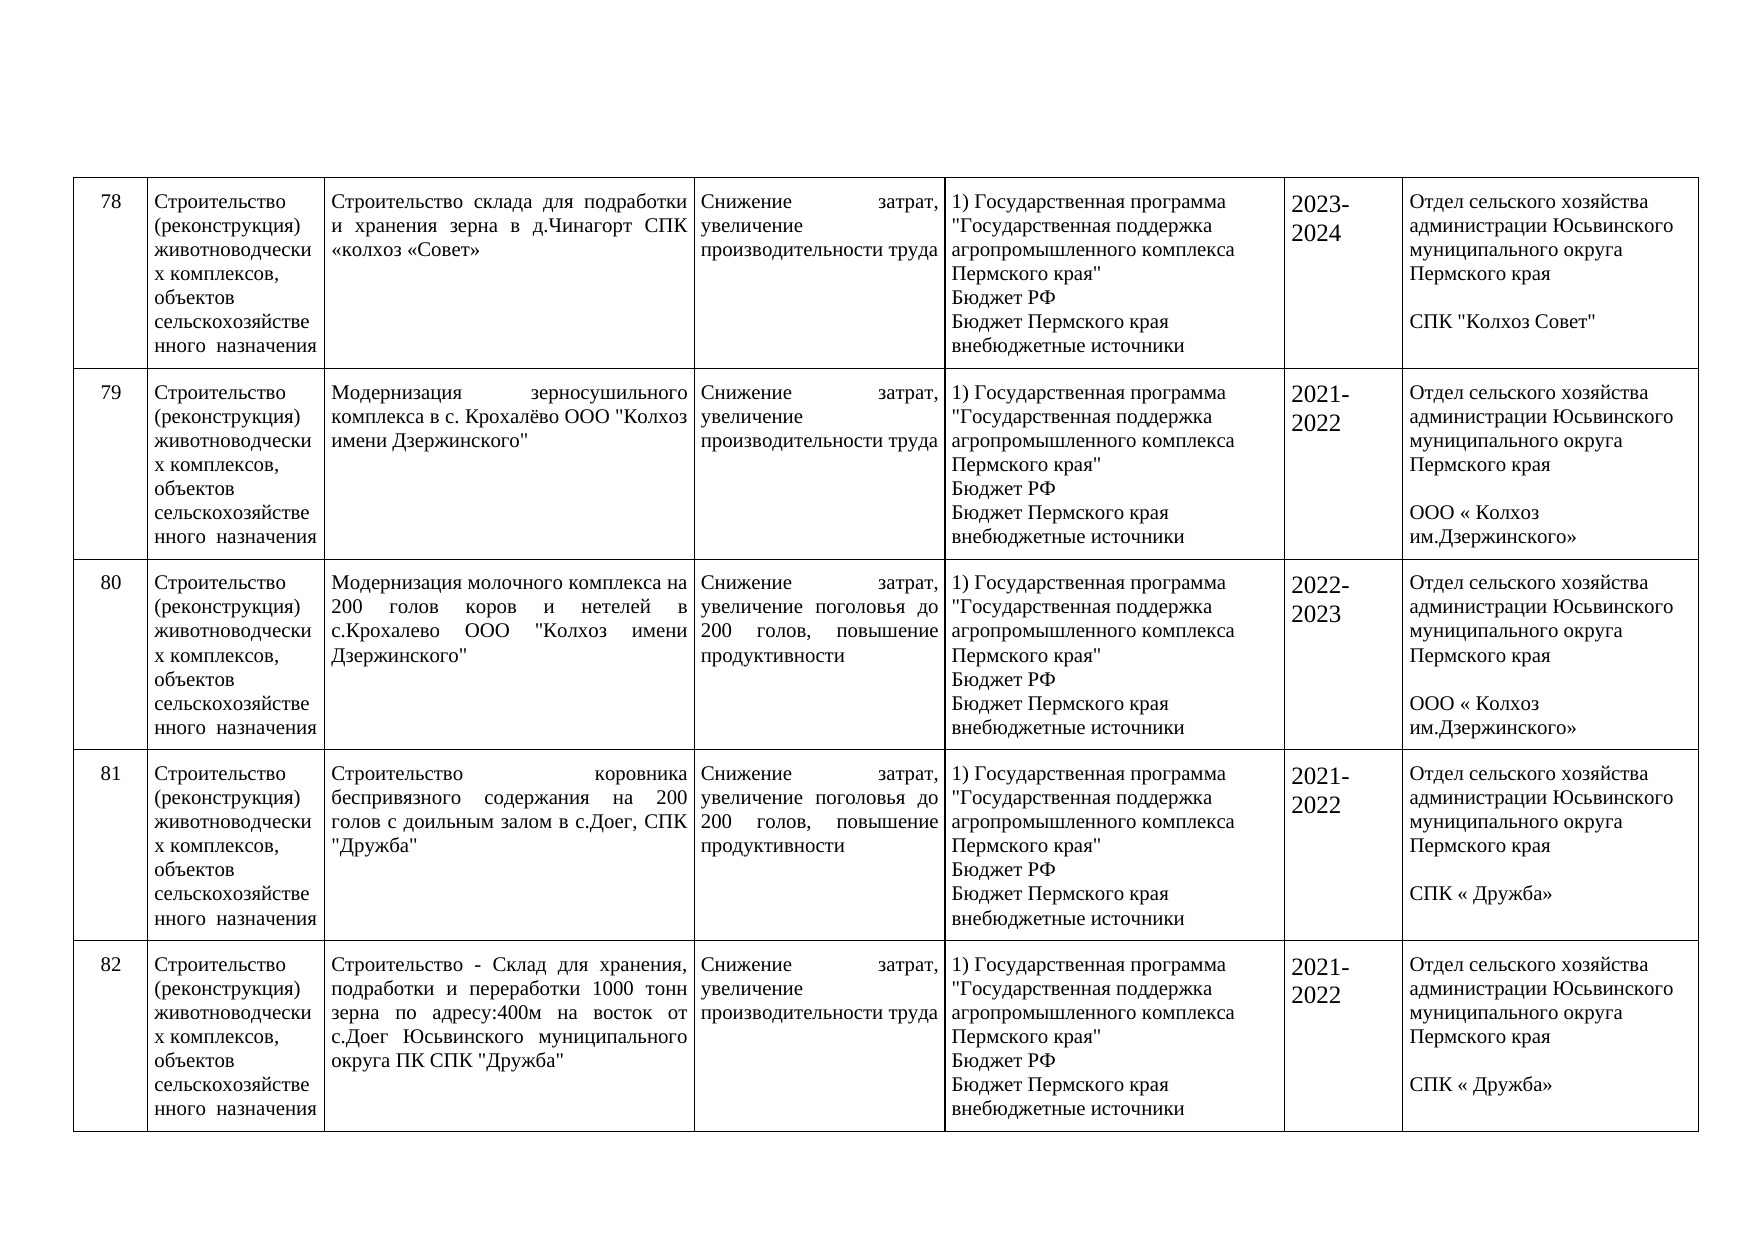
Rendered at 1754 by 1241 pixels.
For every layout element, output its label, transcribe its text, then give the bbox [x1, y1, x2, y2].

table_cell Снижение затрат, увеличение поголовья до 200 голов, повышение продуктивности [695, 750, 944, 940]
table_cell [1403, 178, 1698, 368]
table_cell Модернизация зерносушильного комплекса в с. Крохалёво ООО "Колхоз имени Дзержинского" [325, 369, 694, 559]
table_cell Строительство коровника беспривязного содержания на 200 голов с доильным залом в с.Доег, СПК "Дружба" [325, 750, 694, 940]
table_cell Снижение затрат, увеличение производительности труда [695, 178, 944, 368]
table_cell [695, 941, 944, 1131]
table_cell Строительство (реконструкция) животноводческих комплексов, объектов сельскохозяйственного назначения [148, 369, 324, 559]
table_cell 2021-2022 [1285, 750, 1402, 940]
table_cell 79 [74, 369, 147, 559]
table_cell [946, 178, 1284, 368]
table_cell 81 [74, 750, 147, 940]
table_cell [946, 941, 1284, 1131]
table_cell Отдел сельского хозяйства администрации Юсьвинского муниципального округа Пермского края ООО « Колхоз им.Дзержинского» [1403, 369, 1698, 559]
table_cell 80 [74, 560, 147, 749]
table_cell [148, 178, 324, 368]
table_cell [148, 941, 324, 1131]
table_cell 82 [74, 941, 147, 1131]
table_cell 2021-2022 [1285, 941, 1402, 1131]
table_cell Строительство (реконструкция) животноводческих комплексов, объектов сельскохозяйственного назначения [148, 560, 324, 749]
table_cell Строительство - Склад для хранения, подработки и переработки 1000 тонн зерна по адресу:400м на восток от с.Доег Юсьвинского муниципального округа ПК СПК "Дружба" [325, 941, 694, 1131]
table_cell Отдел сельского хозяйства администрации Юсьвинского муниципального округа Пермского края СПК « Дружба» [1403, 941, 1698, 1131]
table_cell Снижение затрат, увеличение производительности труда [695, 369, 944, 559]
table_cell Снижение затрат, увеличение поголовья до 200 голов, повышение продуктивности [695, 560, 944, 749]
table_cell Отдел сельского хозяйства администрации Юсьвинского муниципального округа Пермского края ООО « Колхоз им.Дзержинского» [1403, 560, 1698, 749]
table_cell Модернизация молочного комплекса на 200 голов коров и нетелей в с.Крохалево ООО "Колхоз имени Дзержинского" [325, 560, 694, 749]
table_cell 2021-2022 [1285, 369, 1402, 559]
table_cell 2023-2024 [1285, 178, 1402, 368]
table_cell Строительство (реконструкция) животноводческих комплексов, объектов сельскохозяйственного назначения [148, 750, 324, 940]
table_cell 2022-2023 [1285, 560, 1402, 749]
table_cell Строительство склада для подработки и хранения зерна в д.Чинагорт СПК «колхоз «Совет» [325, 178, 694, 368]
table_cell Отдел сельского хозяйства администрации Юсьвинского муниципального округа Пермского края СПК « Дружба» [1403, 750, 1698, 940]
table_cell 78 [74, 178, 147, 368]
